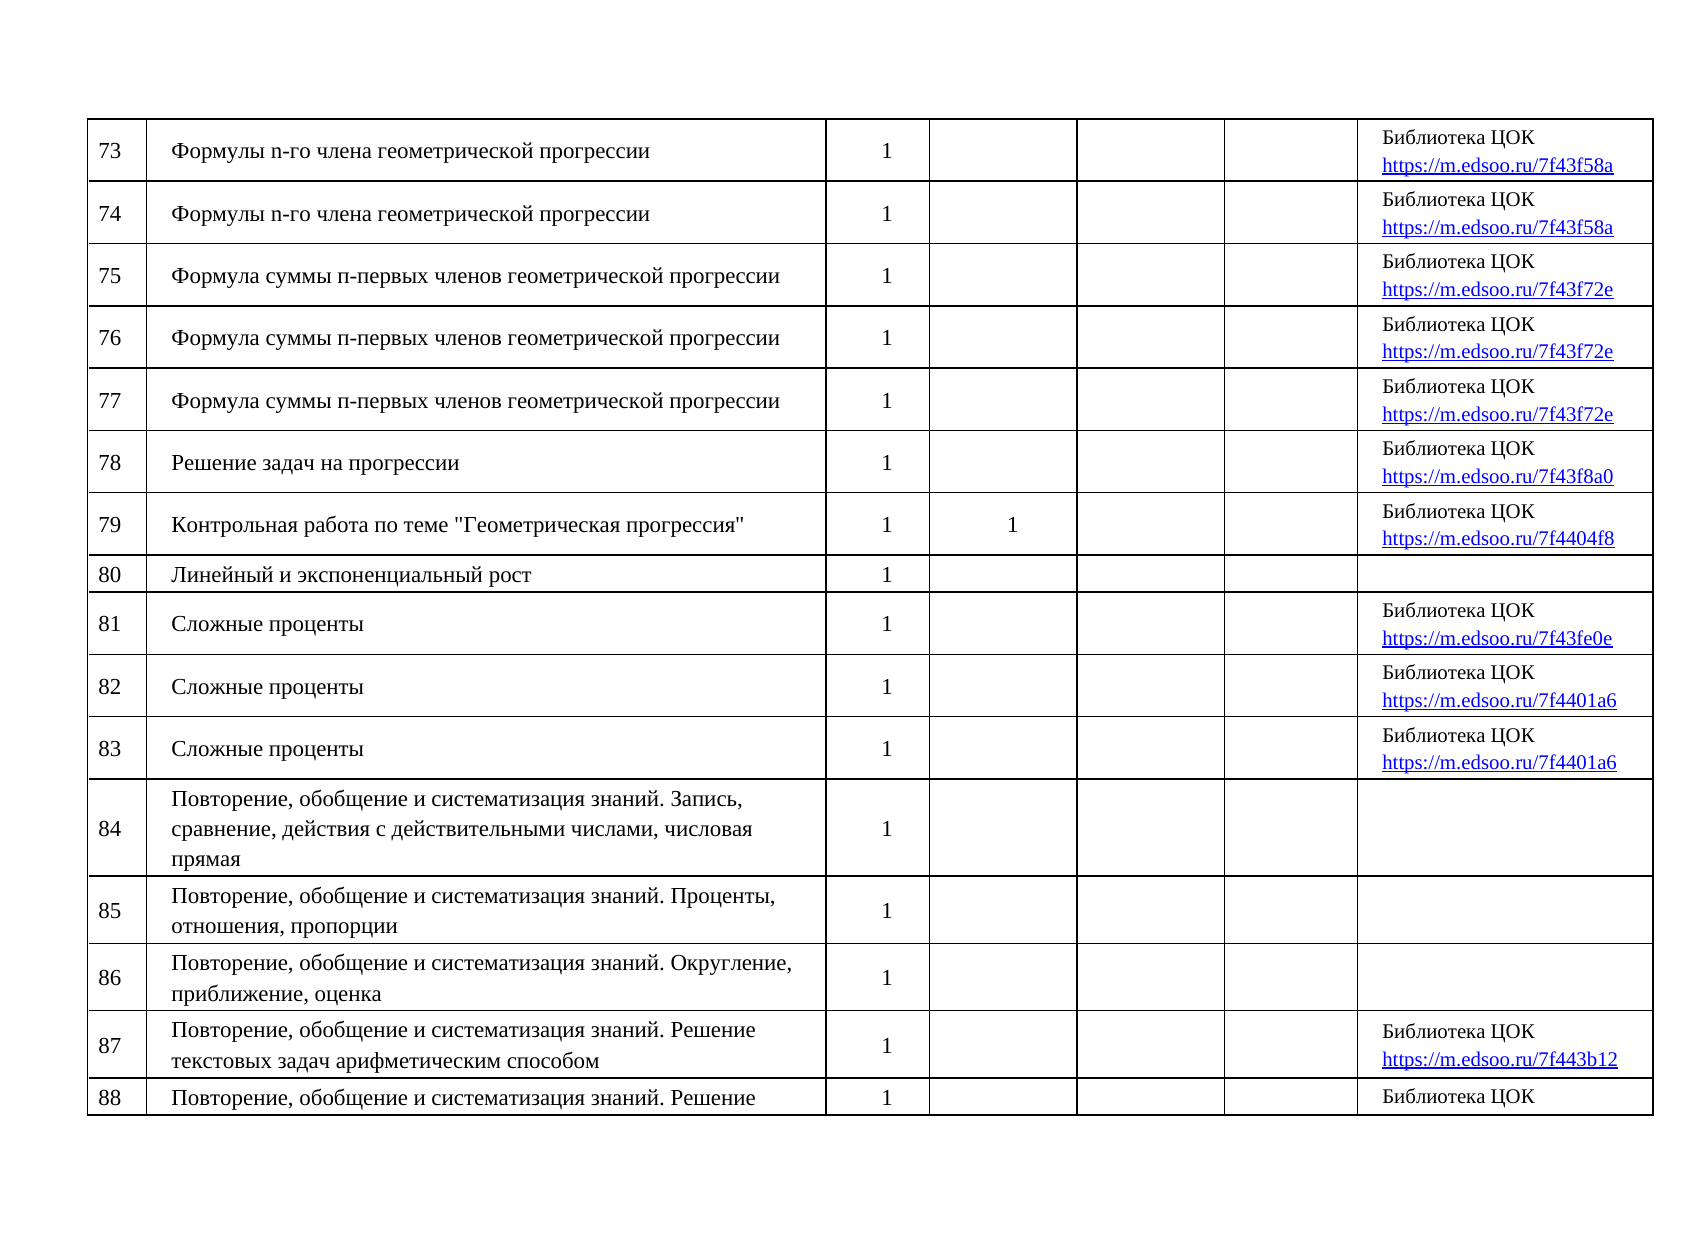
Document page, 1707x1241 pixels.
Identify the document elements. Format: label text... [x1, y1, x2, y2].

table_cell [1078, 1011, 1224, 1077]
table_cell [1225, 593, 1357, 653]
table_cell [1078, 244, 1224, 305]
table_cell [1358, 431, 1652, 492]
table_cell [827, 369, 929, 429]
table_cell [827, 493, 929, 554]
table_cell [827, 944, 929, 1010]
table_cell 1 [827, 120, 929, 180]
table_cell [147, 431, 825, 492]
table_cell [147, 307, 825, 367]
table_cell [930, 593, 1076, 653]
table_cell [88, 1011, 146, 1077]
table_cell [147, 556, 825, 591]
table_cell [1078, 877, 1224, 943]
table_cell Формулы n-го члена геометрической прогрессии [147, 182, 825, 243]
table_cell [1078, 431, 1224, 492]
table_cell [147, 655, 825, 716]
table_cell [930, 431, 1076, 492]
table_cell Формулы n-го члена геометрической прогрессии [147, 120, 825, 180]
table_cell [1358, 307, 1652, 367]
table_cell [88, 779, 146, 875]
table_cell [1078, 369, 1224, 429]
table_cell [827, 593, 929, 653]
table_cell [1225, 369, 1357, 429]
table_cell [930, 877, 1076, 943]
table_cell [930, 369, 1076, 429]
table_cell Библиотека ЦОК https://m.edsoo.ru/7f43f58a [1358, 120, 1652, 180]
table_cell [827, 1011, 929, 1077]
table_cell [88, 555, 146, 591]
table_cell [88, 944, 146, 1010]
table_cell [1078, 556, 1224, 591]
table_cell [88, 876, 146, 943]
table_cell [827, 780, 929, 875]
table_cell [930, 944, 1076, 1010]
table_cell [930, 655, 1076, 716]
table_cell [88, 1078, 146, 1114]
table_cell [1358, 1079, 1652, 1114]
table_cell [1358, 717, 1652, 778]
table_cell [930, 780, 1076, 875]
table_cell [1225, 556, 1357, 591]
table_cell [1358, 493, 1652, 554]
table_cell 73 [88, 120, 146, 180]
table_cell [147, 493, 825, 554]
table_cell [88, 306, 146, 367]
table_cell [930, 120, 1076, 180]
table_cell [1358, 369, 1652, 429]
table_cell [930, 182, 1076, 243]
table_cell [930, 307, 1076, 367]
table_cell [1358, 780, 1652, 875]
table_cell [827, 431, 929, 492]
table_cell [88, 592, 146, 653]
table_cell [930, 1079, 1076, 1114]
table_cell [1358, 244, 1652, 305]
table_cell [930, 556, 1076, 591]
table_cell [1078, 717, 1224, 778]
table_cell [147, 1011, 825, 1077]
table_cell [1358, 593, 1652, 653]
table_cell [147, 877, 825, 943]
table_cell [1225, 120, 1357, 180]
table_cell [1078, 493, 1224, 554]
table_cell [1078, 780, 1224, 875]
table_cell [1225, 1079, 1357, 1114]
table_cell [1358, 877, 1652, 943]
table_cell 1 [827, 182, 929, 243]
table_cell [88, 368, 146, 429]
table_cell Формула суммы п-первых членов геометрической прогрессии [147, 244, 825, 305]
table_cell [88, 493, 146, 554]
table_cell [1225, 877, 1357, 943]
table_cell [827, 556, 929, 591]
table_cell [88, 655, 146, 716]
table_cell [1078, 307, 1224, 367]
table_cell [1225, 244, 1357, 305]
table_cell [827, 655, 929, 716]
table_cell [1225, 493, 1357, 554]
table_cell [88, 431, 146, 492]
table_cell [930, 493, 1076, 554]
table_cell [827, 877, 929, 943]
table_cell 74 [88, 181, 146, 243]
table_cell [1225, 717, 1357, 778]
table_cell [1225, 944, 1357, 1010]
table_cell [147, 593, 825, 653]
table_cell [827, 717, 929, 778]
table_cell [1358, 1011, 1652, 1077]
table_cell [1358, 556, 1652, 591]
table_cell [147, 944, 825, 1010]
table_cell [930, 244, 1076, 305]
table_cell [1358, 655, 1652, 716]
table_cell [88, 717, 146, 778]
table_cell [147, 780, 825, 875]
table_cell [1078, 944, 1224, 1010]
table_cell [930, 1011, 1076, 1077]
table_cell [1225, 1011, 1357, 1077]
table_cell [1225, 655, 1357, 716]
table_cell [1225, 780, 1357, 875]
table_cell 75 [88, 244, 146, 305]
table_cell 1 [827, 244, 929, 305]
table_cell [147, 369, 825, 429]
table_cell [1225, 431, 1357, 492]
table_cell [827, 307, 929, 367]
table_cell [1078, 182, 1224, 243]
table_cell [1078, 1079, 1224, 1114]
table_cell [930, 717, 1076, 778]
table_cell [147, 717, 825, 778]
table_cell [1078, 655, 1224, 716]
table_cell Библиотека ЦОК https://m.edsoo.ru/7f43f58a [1358, 182, 1652, 243]
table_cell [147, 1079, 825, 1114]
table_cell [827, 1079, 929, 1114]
table_cell [1078, 120, 1224, 180]
table_cell [1225, 182, 1357, 243]
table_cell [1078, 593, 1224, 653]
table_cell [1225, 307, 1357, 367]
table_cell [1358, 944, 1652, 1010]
